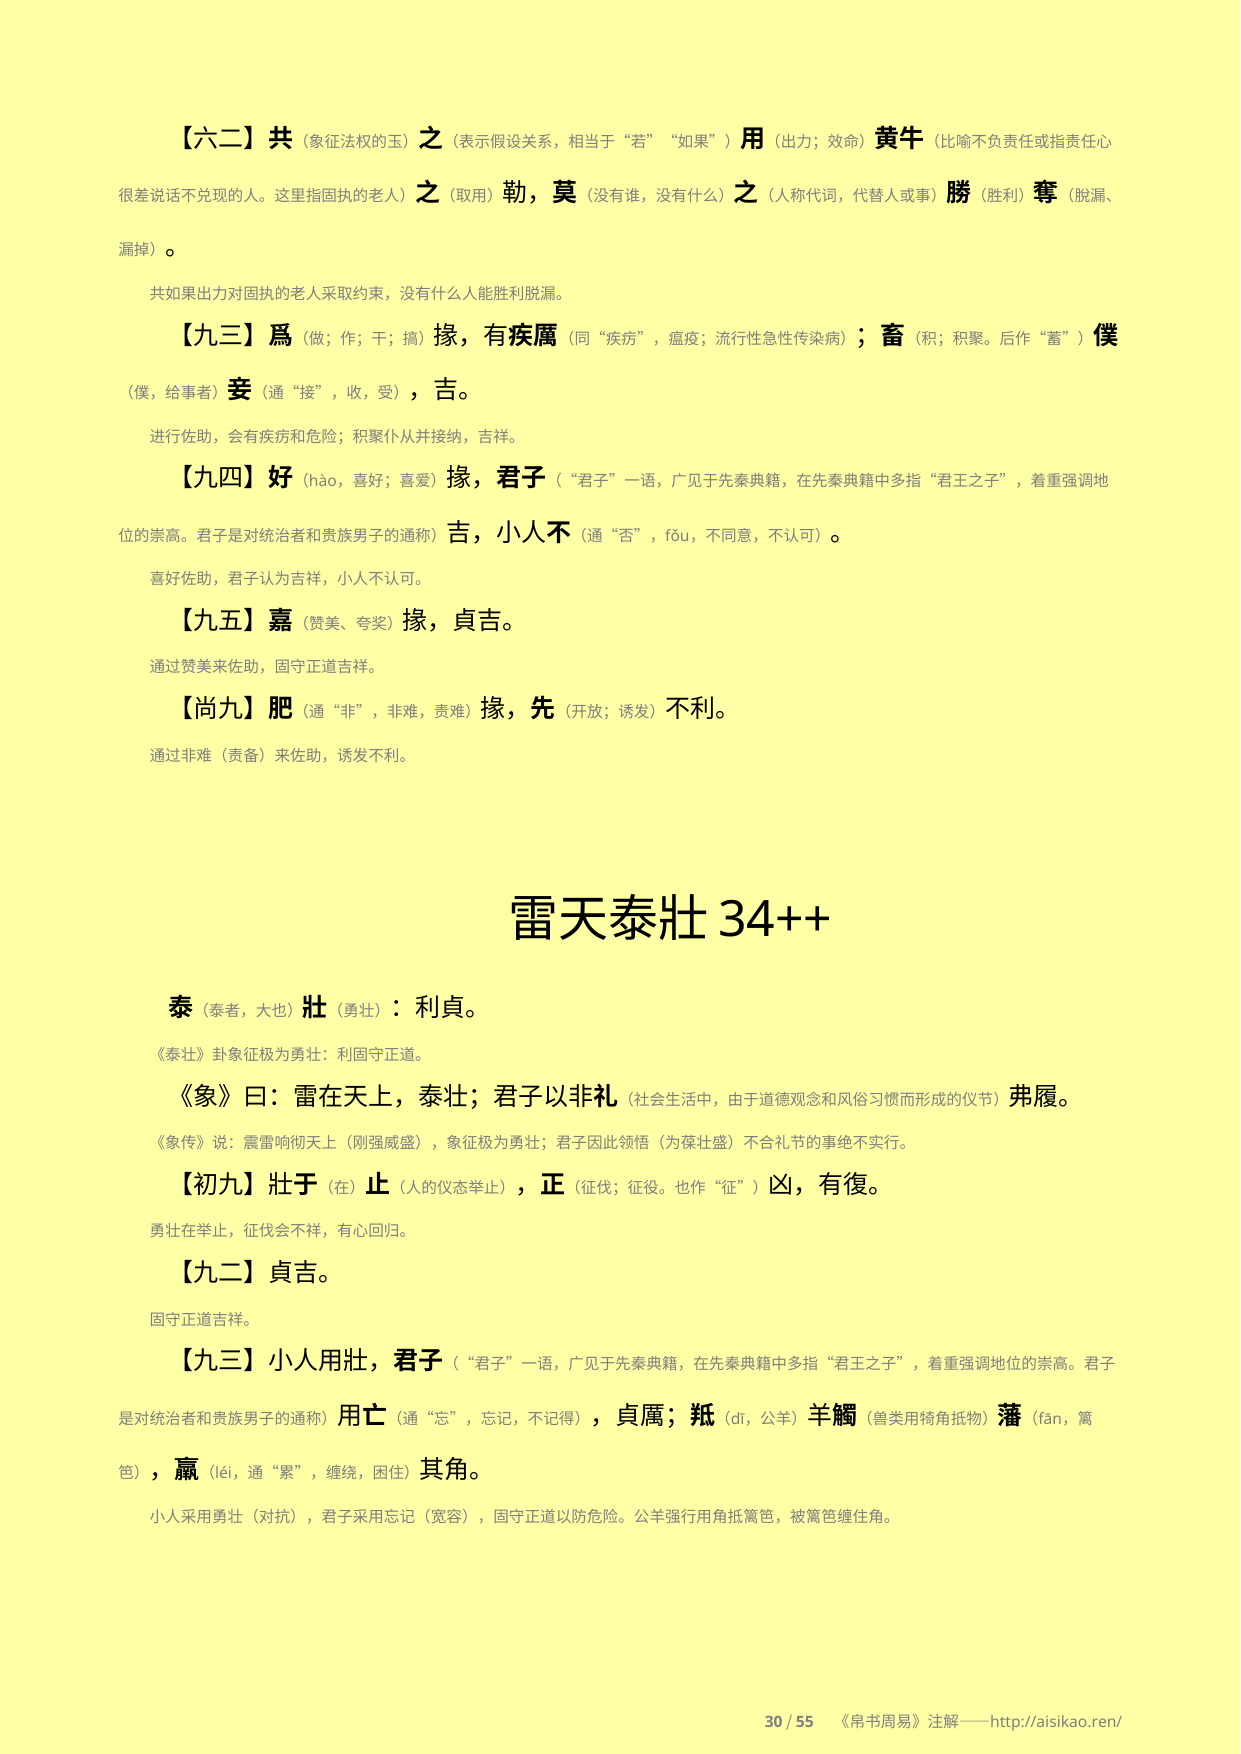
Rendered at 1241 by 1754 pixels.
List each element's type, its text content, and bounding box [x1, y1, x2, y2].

text 《象传》说：震雷响彻天上（刚强威盛），象征极为勇壮；君子因此领悟（为葆壮盛）不合礼节的事绝不实行。 [118, 1131, 1122, 1153]
text 【九五】嘉（赞美、夸奖）掾，貞吉。 [118, 600, 1122, 637]
text 进行佐助，会有疾疠和危险；积聚仆从并接纳，吉祥。 [118, 424, 1122, 446]
text 共如果出力对固执的老人采取约束，没有什么人能胜利脱漏。 [118, 281, 1122, 304]
text 《象》曰：雷在天上，泰壮；君子以非礼（社会生活中，由于道德观念和风俗习惯而形成的仪节）弗履。 [118, 1076, 1122, 1112]
text 喜好佐助，君子认为吉祥，小人不认可。 [118, 566, 1122, 589]
text 【六二】共（象征法权的玉）之（表示假设关系，相当于“若”“如果”）用（出力；效命）黄牛（比喻不负责任或指责任心很差说话不兑现的人。这里指固执的老人）之（取用）勒，莫（没有谁，没有什么）之（人称代词，代替人或事）勝（胜利）奪（脫漏、漏掉）。 [118, 118, 1122, 263]
text 【九三】爲（做；作；干；搞）掾，有疾厲（同“疾疠”，瘟疫；流行性急性传染病）；畜（积；积聚。后作“蓄”）僕（僕，给事者）妾（通“接”，收，受），吉。 [118, 315, 1122, 406]
text 固守正道吉祥。 [118, 1307, 1122, 1329]
text 勇壮在举止，征伐会不祥，有心回归。 [118, 1219, 1122, 1241]
subtitle 雷天泰壯34++ [118, 879, 1122, 952]
text 【尚九】肥（通“非”，非难，责难）掾，先（开放；诱发）不利。 [118, 688, 1122, 725]
text 【九四】好（hào，喜好；喜爱）掾，君子（“君子”一语，广见于先秦典籍，在先秦典籍中多指“君王之子”，着重强调地位的崇高。君子是对统治者和贵族男子的通称）吉，小人不（通“否”，fǒu，不同意，不认可）。 [118, 458, 1122, 548]
text 【九三】小人用壯，君子（“君子”一语，广见于先秦典籍，在先秦典籍中多指“君王之子”，着重强调地位的崇高。君子是对统治者和贵族男子的通称）用亡（通“忘”，忘记，不记得），貞厲；羝（dī，公羊）羊觸（兽类用犄角抵物）藩（fān，篱笆），羸（léi，通“累”，缠绕，困住）其角。 [118, 1341, 1122, 1486]
text 通过非难（责备）来佐助，诱发不利。 [118, 743, 1122, 766]
text 泰（泰者，大也）壯（勇壮）：利貞。 [118, 988, 1122, 1024]
text 【初九】壯于（在）止（人的仪态举止），正（征伐；征役。也作“征”）凶，有復。 [118, 1164, 1122, 1201]
text 通过赞美来佐助，固守正道吉祥。 [118, 655, 1122, 677]
text 【九二】貞吉。 [118, 1253, 1122, 1289]
text 小人采用勇壮（对抗），君子采用忘记（宽容），固守正道以防危险。公羊强行用角抵篱笆，被篱笆缠住角。 [118, 1504, 1122, 1527]
text 《泰壮》卦象征极为勇壮：利固守正道。 [118, 1042, 1122, 1065]
